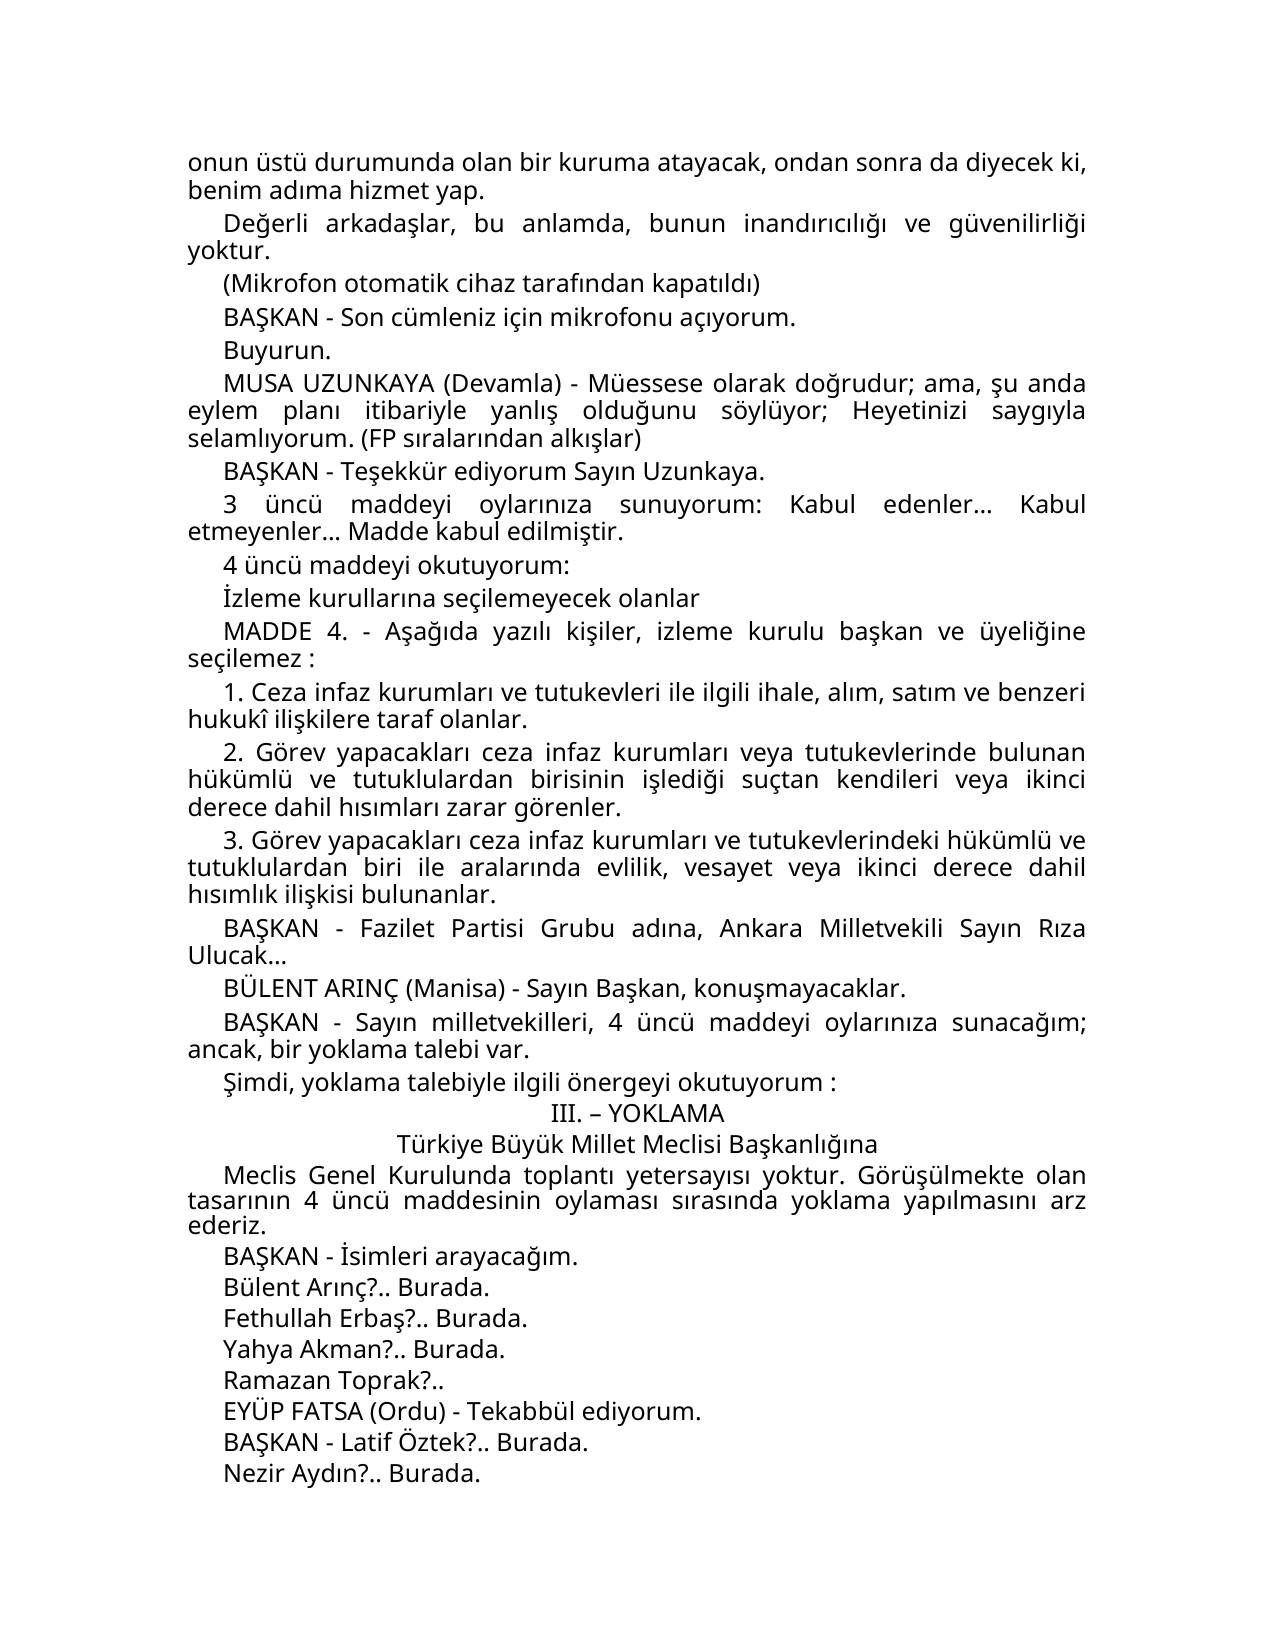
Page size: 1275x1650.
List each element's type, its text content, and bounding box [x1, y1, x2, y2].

text BAŞKAN - Son cümleniz için mikrofonu açıyorum. [187, 304, 1087, 332]
text BÜLENT ARINÇ (Manisa) - Sayın Başkan, konuşmayacaklar. [187, 976, 1087, 1003]
text MADDE 4. - Aşağıda yazılı kişiler, izleme kurulu başkan ve üyeliğine seçilemez : [187, 619, 1087, 673]
text EYÜP FATSA (Ordu) - Tekabbül ediyorum. [187, 1400, 1087, 1425]
text Ramazan Toprak?.. [187, 1369, 1087, 1394]
text 3 üncü maddeyi oylarınıza sunuyorum: Kabul edenler... Kabul etmeyenler... Madde kabul edilmiştir. [187, 492, 1087, 546]
text 3. Görev yapacakları ceza infaz kurumları ve tutukevlerindeki hükümlü ve tutuklulardan biri ile aralarında evlilik, vesayet veya ikinci derece dahil hısımlık ilişkisi bulunanlar. [187, 828, 1087, 909]
text III. – YOKLAMA [187, 1103, 1087, 1128]
text Buyurun. [187, 337, 1087, 365]
text İzleme kurullarına seçilemeyecek olanlar [187, 586, 1087, 613]
text Nezir Aydın?.. Burada. [187, 1462, 1087, 1487]
text Meclis Genel Kurulunda toplantı yetersayısı yoktur. Görüşülmekte olan tasarının 4 üncü maddesinin oylaması sırasında yoklama yapılmasını arz ederiz. [187, 1165, 1087, 1240]
text Yahya Akman?.. Burada. [187, 1338, 1087, 1363]
text BAŞKAN - Latif Öztek?.. Burada. [187, 1431, 1087, 1456]
text BAŞKAN - Fazilet Partisi Grubu adına, Ankara Milletvekili Sayın Rıza Ulucak... [187, 915, 1087, 970]
text Şimdi, yoklama talebiyle ilgili önergeyi okutuyorum : [187, 1070, 1087, 1097]
text (Mikrofon otomatik cihaz tarafından kapatıldı) [187, 271, 1087, 298]
text Fethullah Erbaş?.. Burada. [187, 1308, 1087, 1333]
text BAŞKAN - Teşekkür ediyorum Sayın Uzunkaya. [187, 458, 1087, 486]
text MUSA UZUNKAYA (Devamla) - Müessese olarak doğrudur; ama, şu anda eylem planı itibariyle yanlış olduğunu söylüyor; Heyetinizi saygıyla selamlıyorum. (FP sıralarından alkışlar) [187, 371, 1087, 453]
text Değerli arkadaşlar, bu anlamda, bunun inandırıcılığı ve güvenilirliği yoktur. [187, 211, 1087, 265]
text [187, 150, 1087, 204]
text 4 üncü maddeyi okutuyorum: [187, 552, 1087, 579]
text 2. Görev yapacakları ceza infaz kurumları veya tutukevlerinde bulunan hükümlü ve tutuklulardan birisinin işlediği suçtan kendileri veya ikinci derece dahil hısımları zarar görenler. [187, 740, 1087, 822]
text BAŞKAN - İsimleri arayacağım. [187, 1246, 1087, 1271]
text BAŞKAN - Sayın milletvekilleri, 4 üncü maddeyi oylarınıza sunacağım; ancak, bir yoklama talebi var. [187, 1009, 1087, 1064]
text Bülent Arınç?.. Burada. [187, 1277, 1087, 1302]
text Türkiye Büyük Millet Meclisi Başkanlığına [187, 1134, 1087, 1159]
text 1. Ceza infaz kurumları ve tutukevleri ile ilgili ihale, alım, satım ve benzeri hukukî ilişkilere taraf olanlar. [187, 679, 1087, 734]
